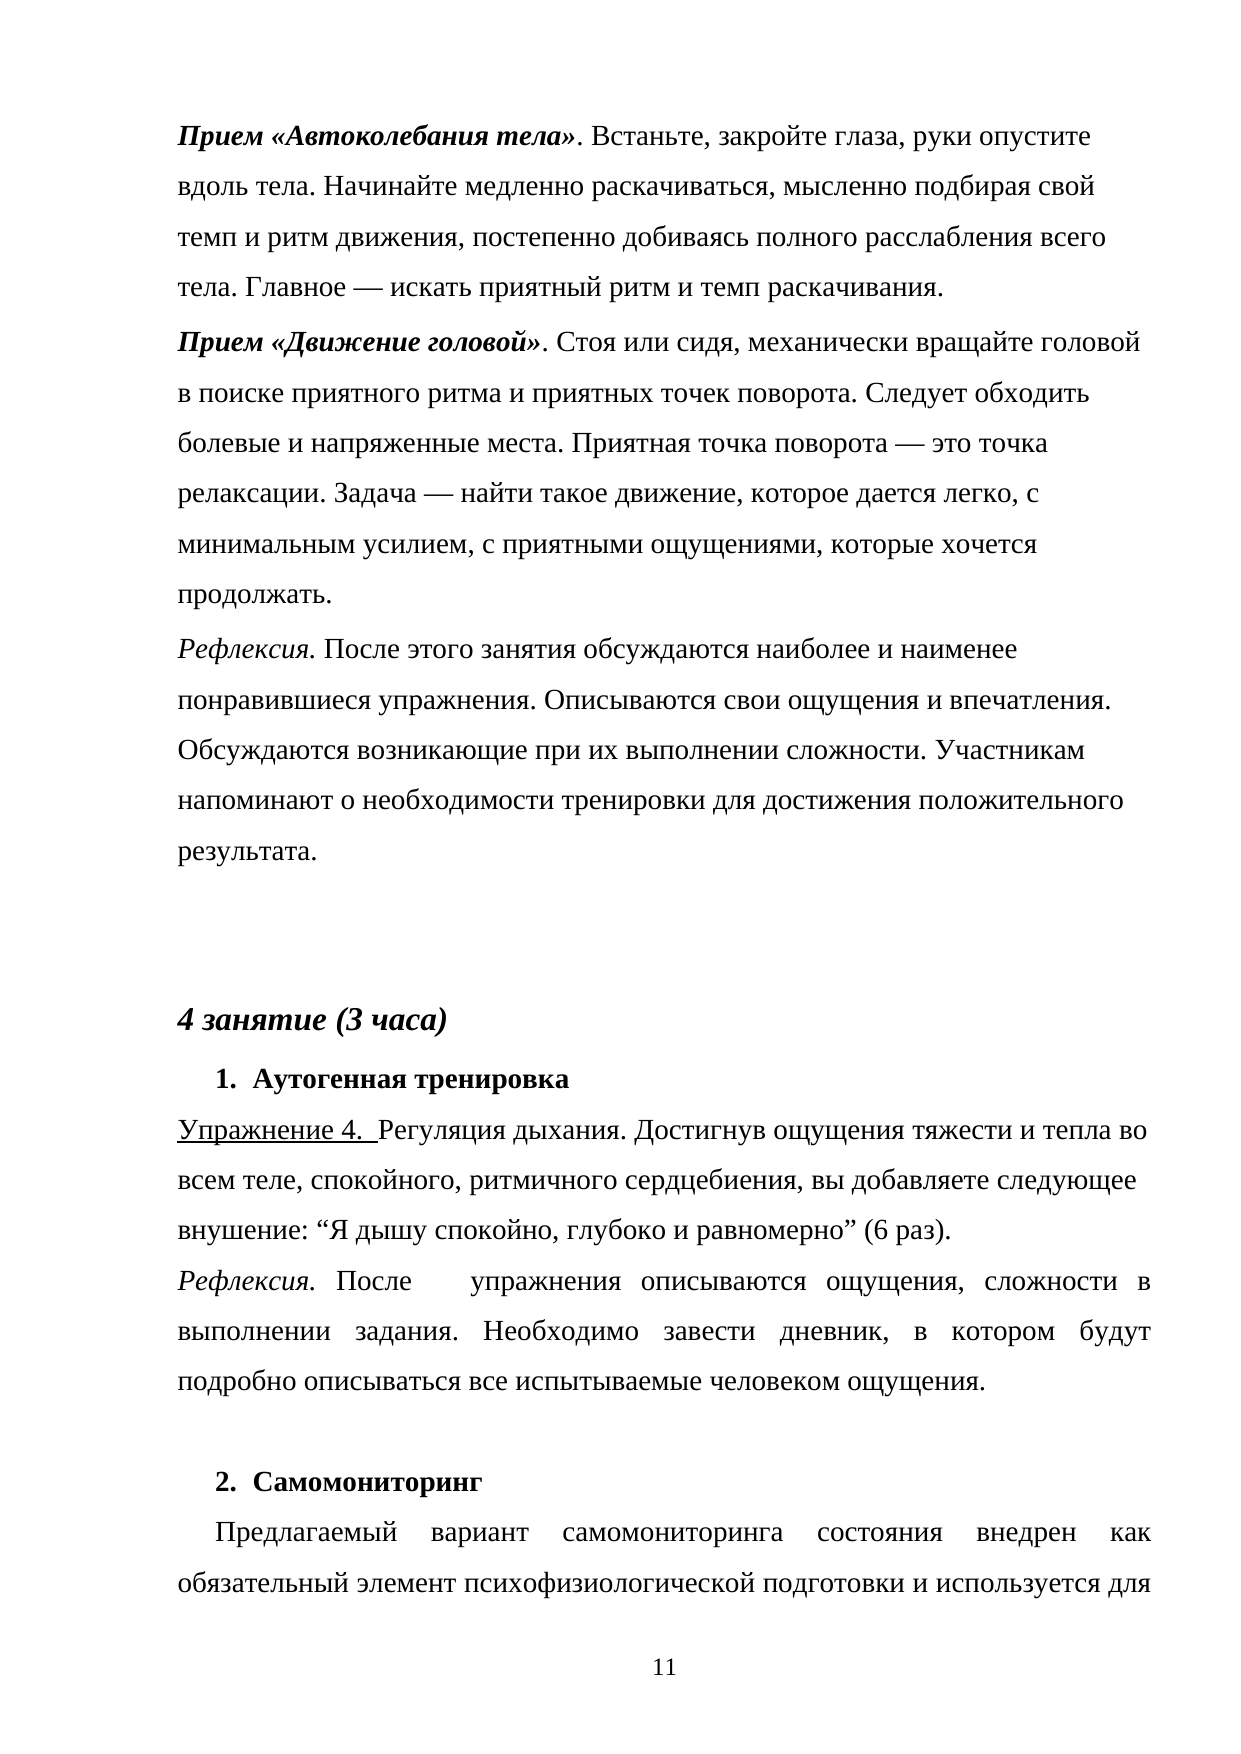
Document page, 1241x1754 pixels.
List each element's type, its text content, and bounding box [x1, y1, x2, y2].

text Прием «Автоколебания тела». Встаньте, закройте глаза, руки опустите вдоль тела. Начинайте медленно раскачиваться, мысленно подбирая свой темп и ритм движения, постепенно добиваясь полного расслабления всего тела. Главное — искать приятный ритм и темп раскачивания. [177, 118, 1152, 303]
list Аутогенная тренировка [215, 1062, 1152, 1095]
text Прием «Движение головой». Стоя или сидя, механически вращайте головой в поиске приятного ритма и приятных точек поворота. Следует обходить болевые и напряженные места. Приятная точка поворота — это точка релаксации. Задача — найти такое движение, которое дается легко, с минимальным усилием, с приятными ощущениями, которые хочется продолжать. [177, 324, 1152, 609]
text Упражнение 4. Регуляция дыхания. Достигнув ощущения тяжести и тепла во всем теле, спокойного, ритмичного сердцебиения, вы добавляете следующее внушение: “Я дышу спокойно, глубоко и равномерно” (6 раз). [177, 1112, 1152, 1246]
list Самомониторинг [215, 1464, 1152, 1498]
text Рефлексия. После этого занятия обсуждаются наиболее и наименее понравившиеся упражнения. Описываются свои ощущения и впечатления. Обсуждаются возникающие при их выполнении сложности. Участникам напоминают о необходимости тренировки для достижения положительного результата. [177, 631, 1152, 866]
text Рефлексия. После упражнения описываются ощущения, сложности в выполнении задания. Необходимо завести дневник, в котором будут подробно описываться все испытываемые человеком ощущения. [177, 1263, 1152, 1397]
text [177, 1514, 1152, 1598]
text 4 занятие (3 часа) [177, 999, 1152, 1037]
